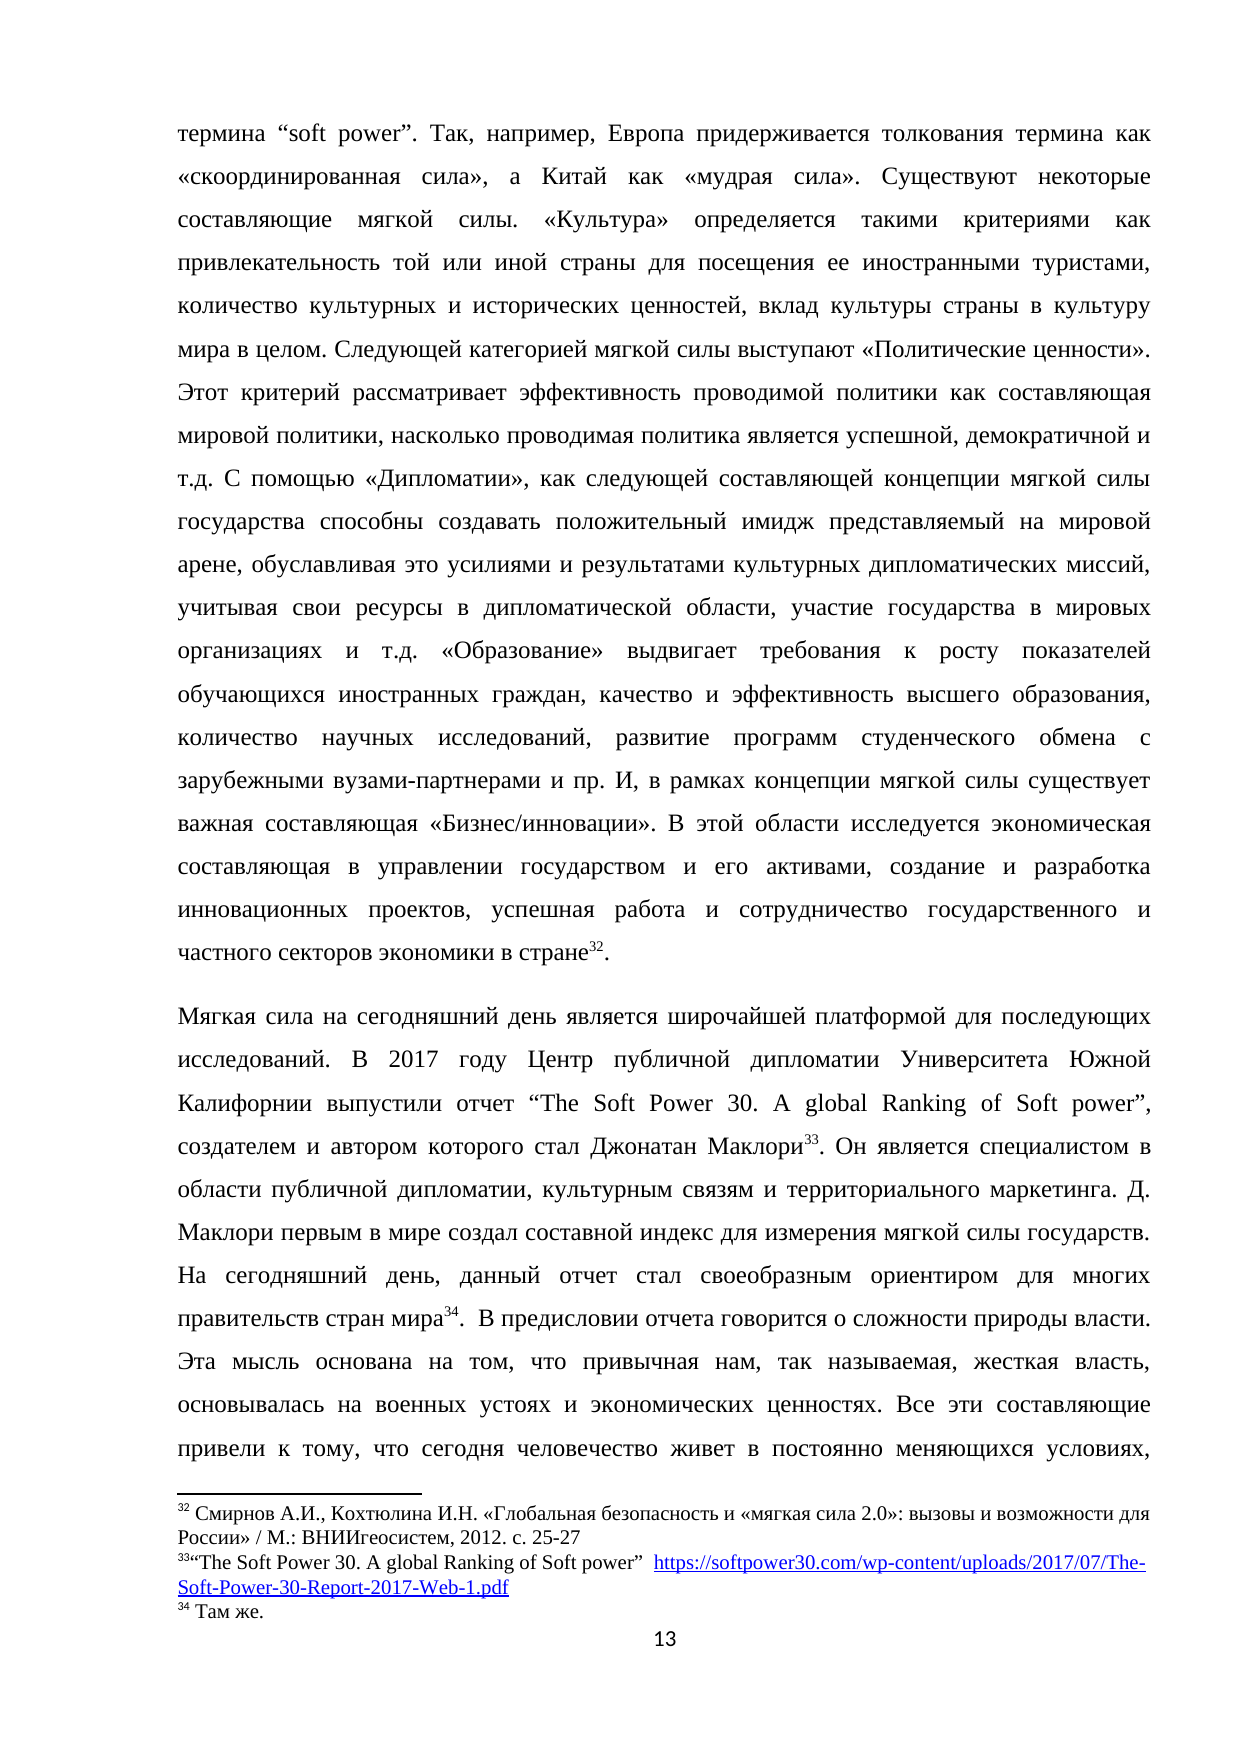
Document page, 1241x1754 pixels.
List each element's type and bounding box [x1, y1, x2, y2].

text [177, 1001, 1152, 1461]
text [177, 118, 1152, 966]
